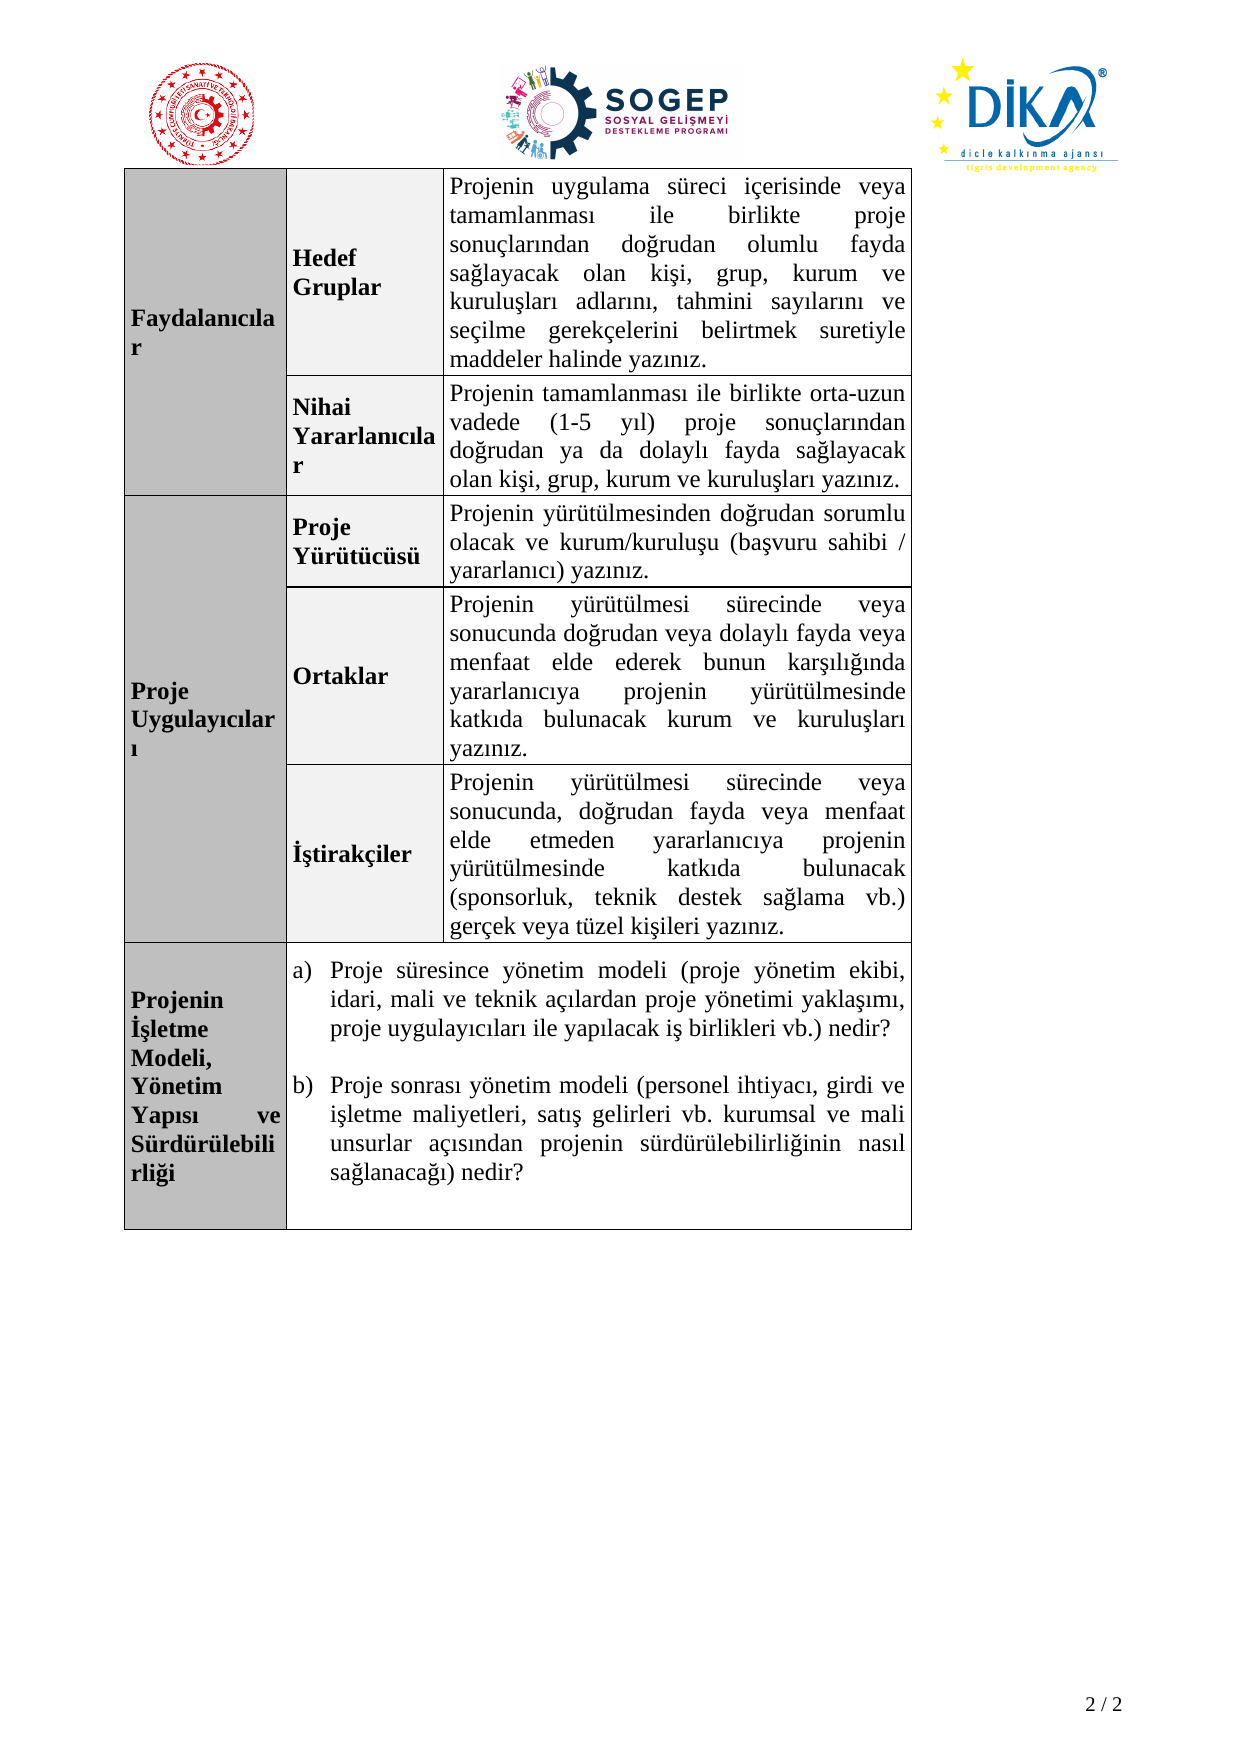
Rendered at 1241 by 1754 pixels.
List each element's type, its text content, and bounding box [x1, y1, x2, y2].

picture [497, 63, 745, 163]
table_cell Projenin yürütülmesinden doğrudan sorumlu olacak ve kurum/kuruluşu (başvuru sahibi / yararlanıcı) yazınız. [444, 496, 911, 586]
picture [147, 60, 254, 164]
table_cell Nihai Yararlanıcılar [287, 376, 443, 495]
table_cell Hedef Gruplar [287, 169, 443, 375]
table_cell Projenin uygulama süreci içerisinde veya tamamlanması ile birlikte proje sonuçlarından doğrudan olumlu fayda sağlayacak olan kişi, grup, kurum ve kuruluşları adlarını, tahmini sayılarını ve seçilme gerekçelerini belirtmek suretiyle maddeler halinde yazınız. [444, 169, 911, 375]
table_cell Proje süresince yönetim modeli (proje yönetim ekibi, idari, mali ve teknik açılardan proje yönetimi yaklaşımı, proje uygulayıcıları ile yapılacak iş birlikleri vb.) nedir? Proje sonrası yönetim modeli (personel ihtiyacı, girdi ve işletme maliyetleri, satış gelirleri vb. kurumsal ve mali unsurlar açısından projenin sürdürülebilirliğinin nasıl sağlanacağı) nedir? [287, 943, 911, 1229]
table_cell Projenin İşletme Modeli, Yönetim Yapısı ve Sürdürülebilirliği [125, 943, 286, 1229]
table_cell Ortaklar [287, 588, 443, 764]
table_cell Proje Yürütücüsü [287, 496, 443, 586]
table_cell Projenin tamamlanması ile birlikte orta-uzun vadede (1-5 yıl) proje sonuçlarından doğrudan ya da dolaylı fayda sağlayacak olan kişi, grup, kurum ve kuruluşları yazınız. [444, 376, 911, 495]
picture [930, 52, 1118, 175]
table_cell İştirakçiler [287, 765, 443, 942]
table_cell Projenin yürütülmesi sürecinde veya sonucunda, doğrudan fayda veya menfaat elde etmeden yararlanıcıya projenin yürütülmesinde katkıda bulunacak (sponsorluk, teknik destek sağlama vb.) gerçek veya tüzel kişileri yazınız. [444, 765, 911, 942]
table_cell Faydalanıcılar [125, 169, 286, 495]
table_cell Projenin yürütülmesi sürecinde veya sonucunda doğrudan veya dolaylı fayda veya menfaat elde ederek bunun karşılığında yararlanıcıya projenin yürütülmesinde katkıda bulunacak kurum ve kuruluşları yazınız. [444, 588, 911, 764]
table_cell Proje Uygulayıcıları [125, 496, 286, 942]
